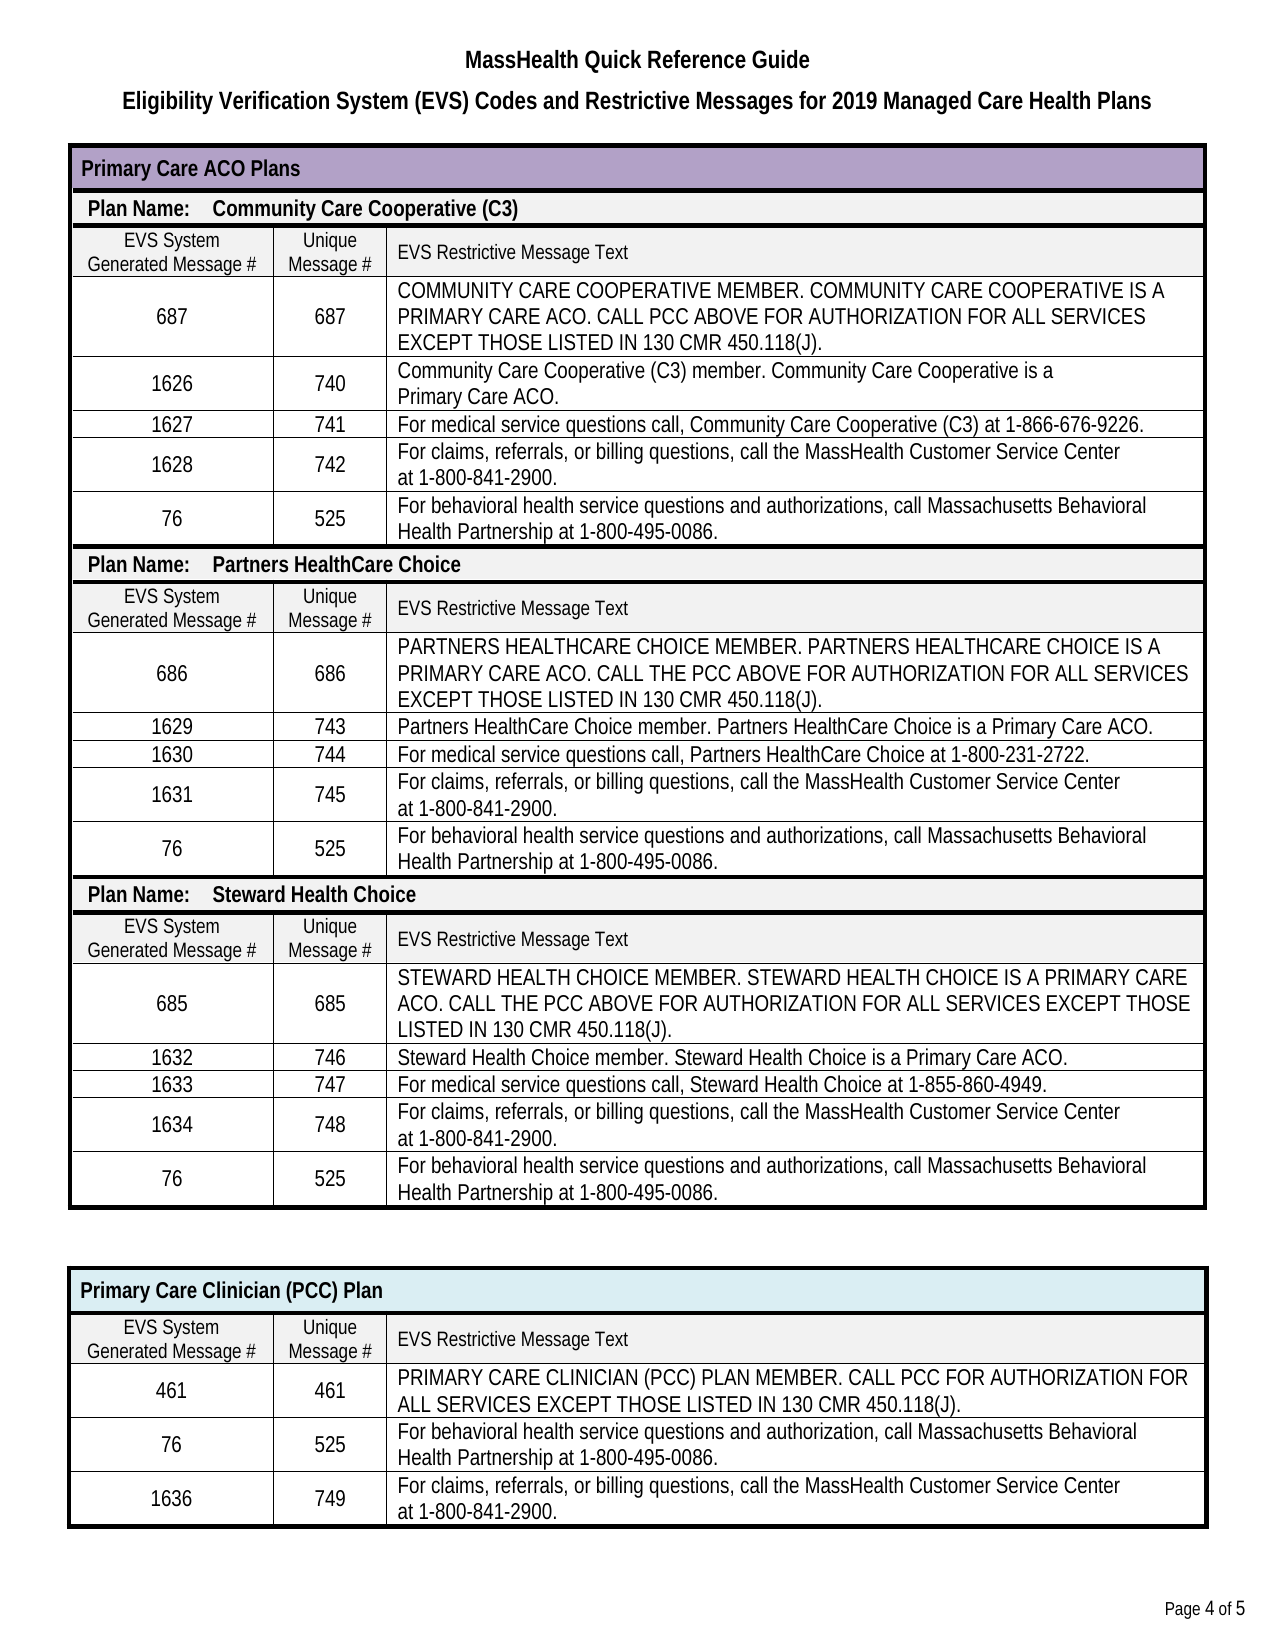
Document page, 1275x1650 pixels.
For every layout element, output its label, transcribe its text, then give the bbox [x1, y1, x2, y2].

table_cell 1634 [72, 1098, 273, 1151]
table_cell For behavioral health service questions and authorizations, call Massachusetts Behavioral Health Partnership at 1-800-495-0086. [387, 822, 1203, 874]
table_header Primary Care Clinician (PCC) Plan [71, 1270, 1204, 1311]
table_cell 1633 [72, 1071, 273, 1097]
table_cell Steward Health Choice [201, 879, 1203, 910]
table_cell 461 [274, 1364, 386, 1417]
table_cell 741 [274, 411, 386, 437]
table_cell 749 [274, 1472, 386, 1524]
table_cell 746 [274, 1044, 386, 1070]
table_cell Community Care Cooperative (C3) member. Community Care Cooperative is a Primary Care ACO. [387, 357, 1203, 409]
table_cell COMMUNITY CARE COOPERATIVE MEMBER. COMMUNITY CARE COOPERATIVE IS A PRIMARY CARE ACO. CALL PCC ABOVE FOR AUTHORIZATION FOR ALL SERVICES EXCEPT THOSE LISTED IN 130 CMR 450.118(J). [387, 277, 1203, 356]
table_cell For claims, referrals, or billing questions, call the MassHealth Customer Service Center at 1-800-841-2900. [387, 768, 1203, 821]
table_cell 525 [274, 1152, 386, 1205]
table_cell Plan Name: [72, 876, 201, 910]
table_cell 1632 [72, 1044, 273, 1070]
table_cell 1627 [72, 411, 273, 437]
table_cell 1631 [72, 768, 273, 821]
table_cell EVS Restrictive Message Text [387, 1315, 1204, 1363]
table_cell For medical service questions call, Community Care Cooperative (C3) at 1-866-676-9226. [387, 411, 1203, 437]
table_cell EVS Restrictive Message Text [387, 915, 1203, 962]
table_cell 1628 [72, 438, 273, 491]
table_cell 76 [72, 492, 273, 544]
table_cell 743 [274, 713, 386, 740]
table_cell Community Care Cooperative (C3) [201, 193, 1203, 223]
table_cell EVS System Generated Message # [71, 1315, 273, 1363]
table_cell For claims, referrals, or billing questions, call the MassHealth Customer Service Center at 1-800-841-2900. [387, 1472, 1204, 1524]
table_cell 744 [274, 741, 386, 767]
table_cell 461 [71, 1364, 273, 1417]
table_cell For behavioral health service questions and authorizations, call Massachusetts Behavioral Health Partnership at 1-800-495-0086. [387, 1152, 1203, 1205]
table_cell Steward Health Choice member. Steward Health Choice is a Primary Care ACO. [387, 1044, 1203, 1070]
table_cell 687 [274, 277, 386, 356]
table_cell PARTNERS HEALTHCARE CHOICE MEMBER. PARTNERS HEALTHCARE CHOICE IS A PRIMARY CARE ACO. CALL THE PCC ABOVE FOR AUTHORIZATION FOR ALL SERVICES EXCEPT THOSE LISTED IN 130 CMR 450.118(J). [387, 633, 1203, 712]
table_cell For behavioral health service questions and authorization, call Massachusetts Behavioral Health Partnership at 1-800-495-0086. [387, 1418, 1204, 1471]
table_cell EVS Restrictive Message Text [387, 228, 1203, 276]
table_cell 686 [274, 633, 386, 712]
table_cell Unique Message # [274, 584, 386, 632]
table_cell Unique Message # [274, 915, 386, 962]
table_cell 525 [274, 492, 386, 544]
table_cell 745 [274, 768, 386, 821]
table_cell 748 [274, 1098, 386, 1151]
table_cell Plan Name: [72, 189, 201, 223]
table_cell 525 [274, 822, 386, 874]
table_cell 76 [72, 1152, 273, 1205]
table_cell 1626 [72, 357, 273, 409]
table_cell Unique Message # [274, 228, 386, 276]
table_cell Unique Message # [274, 1315, 386, 1363]
table_cell For medical service questions call, Steward Health Choice at 1-855-860-4949. [387, 1071, 1203, 1097]
table_cell 742 [274, 438, 386, 491]
table_cell 76 [71, 1418, 273, 1471]
table_cell 686 [72, 633, 273, 712]
table_cell For medical service questions call, Partners HealthCare Choice at 1-800-231-2722. [387, 741, 1203, 767]
table_cell For behavioral health service questions and authorizations, call Massachusetts Behavioral Health Partnership at 1-800-495-0086. [387, 492, 1203, 544]
table_cell 687 [72, 277, 273, 356]
table_cell 1629 [72, 713, 273, 740]
table_cell STEWARD HEALTH CHOICE MEMBER. STEWARD HEALTH CHOICE IS A PRIMARY CARE ACO. CALL THE PCC ABOVE FOR AUTHORIZATION FOR ALL SERVICES EXCEPT THOSE LISTED IN 130 CMR 450.118(J). [387, 964, 1203, 1042]
table_cell PRIMARY CARE CLINICIAN (PCC) PLAN MEMBER. CALL PCC FOR AUTHORIZATION FOR ALL SERVICES EXCEPT THOSE LISTED IN 130 CMR 450.118(J). [387, 1364, 1204, 1417]
table_cell 685 [274, 964, 386, 1042]
table_cell 747 [274, 1071, 386, 1097]
table_cell EVS System Generated Message # [72, 911, 273, 962]
table_cell 1630 [72, 741, 273, 767]
table_cell Partners HealthCare Choice [201, 549, 1203, 579]
table_cell EVS Restrictive Message Text [387, 584, 1203, 632]
table_cell EVS System Generated Message # [72, 224, 273, 276]
table_cell 1636 [71, 1472, 273, 1524]
table_cell 740 [274, 357, 386, 409]
table_cell For claims, referrals, or billing questions, call the MassHealth Customer Service Center at 1-800-841-2900. [387, 1098, 1203, 1151]
table_cell EVS System Generated Message # [72, 581, 273, 632]
table_cell Plan Name: [72, 545, 201, 579]
table_cell For claims, referrals, or billing questions, call the MassHealth Customer Service Center at 1-800-841-2900. [387, 438, 1203, 491]
table_cell 685 [72, 964, 273, 1042]
table_header Primary Care ACO Plans [72, 148, 1203, 188]
table_cell Partners HealthCare Choice member. Partners HealthCare Choice is a Primary Care ACO. [387, 713, 1203, 740]
table_cell 76 [72, 822, 273, 874]
table_cell 525 [274, 1418, 386, 1471]
